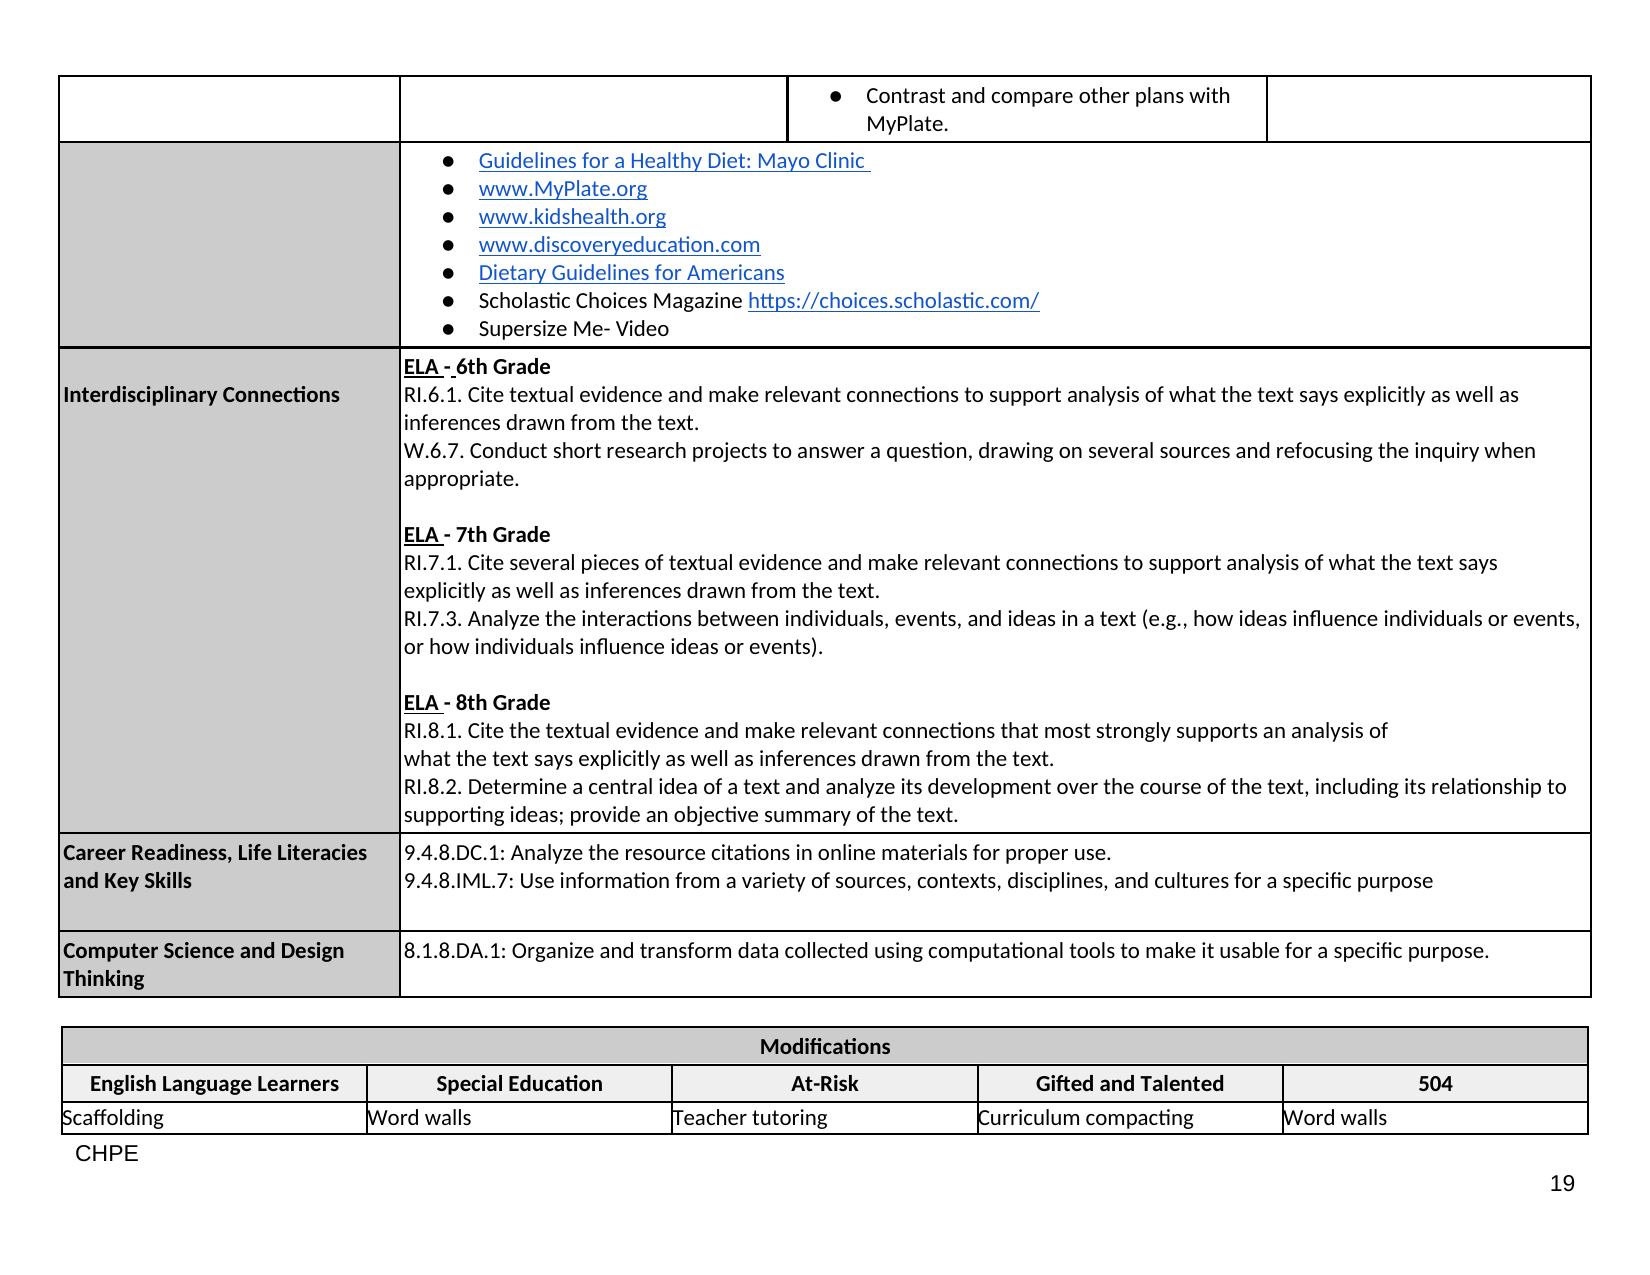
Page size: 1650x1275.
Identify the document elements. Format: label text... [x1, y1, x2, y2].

table_cell English Language Learners [63, 1066, 366, 1101]
table_cell Career Readiness, Life Literacies and Key Skills [60, 834, 399, 930]
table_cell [1268, 77, 1590, 141]
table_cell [368, 1103, 671, 1132]
table_cell Interdisciplinary Connections [60, 349, 399, 832]
table_header Modifications [63, 1028, 1587, 1063]
table_cell ELA - 6th Grade RI.6.1. Cite textual evidence and make relevant connections to support analysis of what the text says explicitly as well as inferences drawn from the text. W.6.7. Conduct short research projects to answer a question, drawing on several sources and refocusing the inquiry when appropriate. ELA - 7th Grade RI.7.1. Cite several pieces of textual evidence and make relevant connections to support analysis of what the text says explicitly as well as inferences drawn from the text. RI.7.3. Analyze the interactions between individuals, events, and ideas in a text (e.g., how ideas influence individuals or events, or how individuals influence ideas or events). ELA - 8th Grade RI.8.1. Cite the textual evidence and make relevant connections that most strongly supports an analysis of what the text says explicitly as well as inferences drawn from the text. RI.8.2. Determine a central idea of a text and analyze its development over the course of the text, including its relationship to supporting ideas; provide an objective summary of the text. [401, 349, 1590, 832]
table_cell Special Education [368, 1066, 671, 1101]
table_cell 9.4.8.DC.1: Analyze the resource citations in online materials for proper use. 9.4.8.IML.7: Use information from a variety of sources, contexts, disciplines, and cultures for a specific purpose [401, 834, 1590, 930]
table_cell Computer Science and Design Thinking [60, 932, 399, 996]
table_cell At-Risk [673, 1066, 977, 1101]
table_cell Guidelines for a Healthy Diet: Mayo Clinic www.MyPlate.org www.kidshealth.org www.discoveryeducation.com Dietary Guidelines for Americans Scholastic Choices Magazine https://choices.scholastic.com/ Supersize Me- Video [401, 143, 1590, 346]
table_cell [673, 1103, 977, 1132]
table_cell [979, 1103, 1282, 1132]
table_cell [63, 1103, 366, 1132]
table_cell Gifted and Talented [979, 1066, 1282, 1101]
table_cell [789, 77, 1266, 141]
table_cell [1284, 1103, 1587, 1132]
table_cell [401, 77, 786, 141]
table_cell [60, 77, 399, 141]
table_cell 504 [1284, 1066, 1587, 1101]
table_cell [60, 143, 399, 346]
table_cell 8.1.8.DA.1: Organize and transform data collected using computational tools to make it usable for a specific purpose. [401, 932, 1590, 996]
